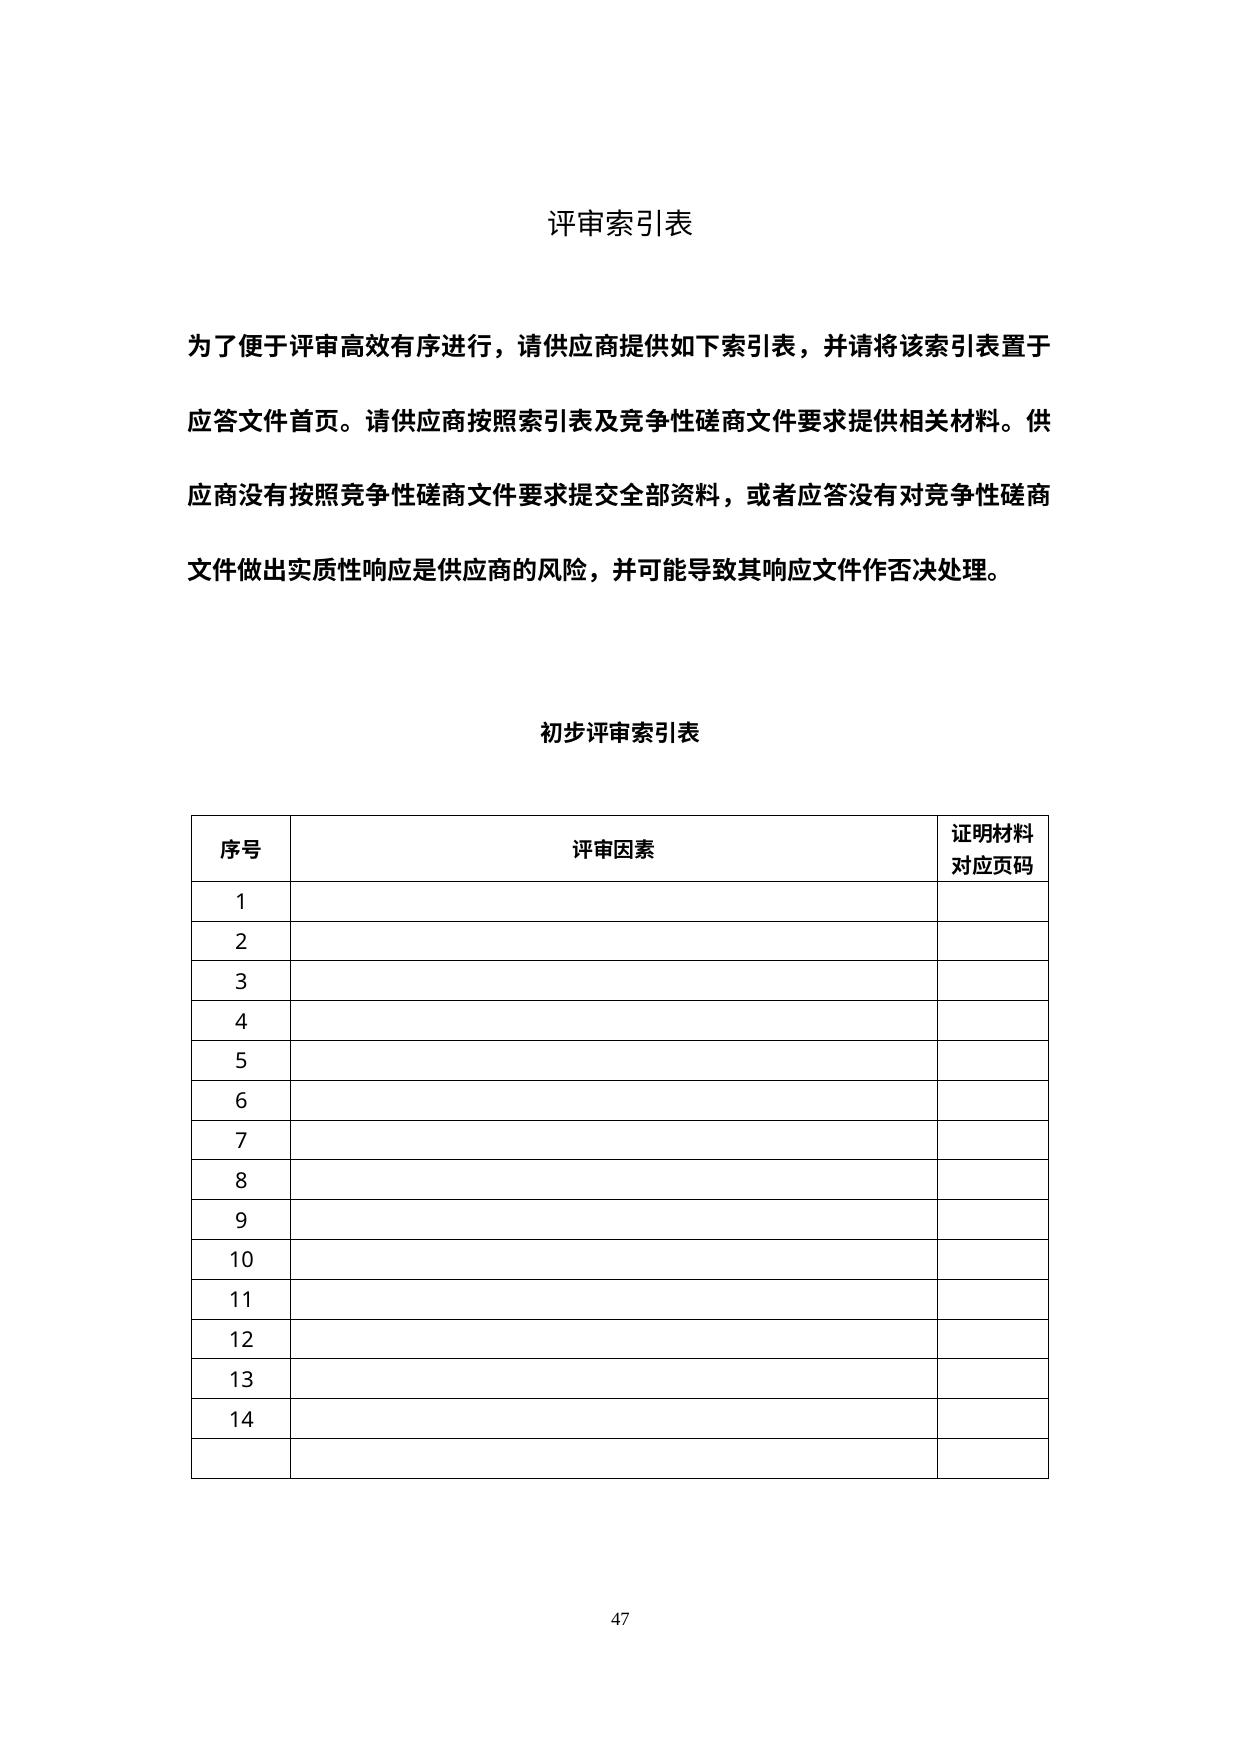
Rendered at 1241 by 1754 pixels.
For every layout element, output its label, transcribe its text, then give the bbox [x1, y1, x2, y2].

table_header 证明材料对应页码 [938, 816, 1048, 881]
table_cell [291, 882, 937, 921]
table_cell 7 [192, 1121, 290, 1159]
table_cell [291, 1081, 937, 1119]
table_cell [291, 1041, 937, 1080]
table_cell [192, 1439, 290, 1478]
table_cell 12 [192, 1320, 290, 1358]
table_cell [938, 961, 1048, 1000]
table_cell [938, 1280, 1048, 1318]
table_cell [291, 1200, 937, 1239]
table_cell 4 [192, 1001, 290, 1040]
table_cell 2 [192, 922, 290, 960]
table_cell [938, 922, 1048, 960]
subtitle 评审索引表 [187, 189, 1053, 254]
table_cell 3 [192, 961, 290, 1000]
table_header 序号 [192, 816, 290, 881]
table_cell [291, 1121, 937, 1159]
table_cell [291, 1439, 937, 1478]
table_cell [938, 1399, 1048, 1438]
table_cell [938, 1320, 1048, 1358]
table_cell [938, 1001, 1048, 1040]
table_cell [938, 1359, 1048, 1398]
table_cell [291, 1240, 937, 1279]
text 为了便于评审高效有序进行，请供应商提供如下索引表，并请将该索引表置于应答文件首页。请供应商按照索引表及竞争性磋商文件要求提供相关材料。供应商没有按照竞争性磋商文件要求提交全部资料，或者应答没有对竞争性磋商文件做出实质性响应是供应商的风险，并可能导致其响应文件作否决处理。 [187, 312, 1053, 601]
table_cell [938, 1081, 1048, 1119]
table_cell [938, 882, 1048, 921]
table_cell [938, 1160, 1048, 1199]
table_cell [291, 922, 937, 960]
table_cell [291, 1359, 937, 1398]
table_cell [291, 961, 937, 1000]
table_cell [938, 1240, 1048, 1279]
subtitle 初步评审索引表 [187, 698, 1053, 763]
table_cell [291, 1320, 937, 1358]
table_cell 10 [192, 1240, 290, 1279]
table_cell 6 [192, 1081, 290, 1119]
table_header 评审因素 [291, 816, 937, 881]
table_cell [938, 1439, 1048, 1478]
table_cell [938, 1121, 1048, 1159]
table_cell 13 [192, 1359, 290, 1398]
table_cell 14 [192, 1399, 290, 1438]
table_cell [291, 1399, 937, 1438]
table_cell [938, 1041, 1048, 1080]
table_cell 8 [192, 1160, 290, 1199]
table_cell [938, 1200, 1048, 1239]
table_cell [291, 1160, 937, 1199]
table_cell 1 [192, 882, 290, 921]
table_cell 9 [192, 1200, 290, 1239]
table_cell [291, 1280, 937, 1318]
table_cell 5 [192, 1041, 290, 1080]
table_cell 11 [192, 1280, 290, 1318]
table_cell [291, 1001, 937, 1040]
